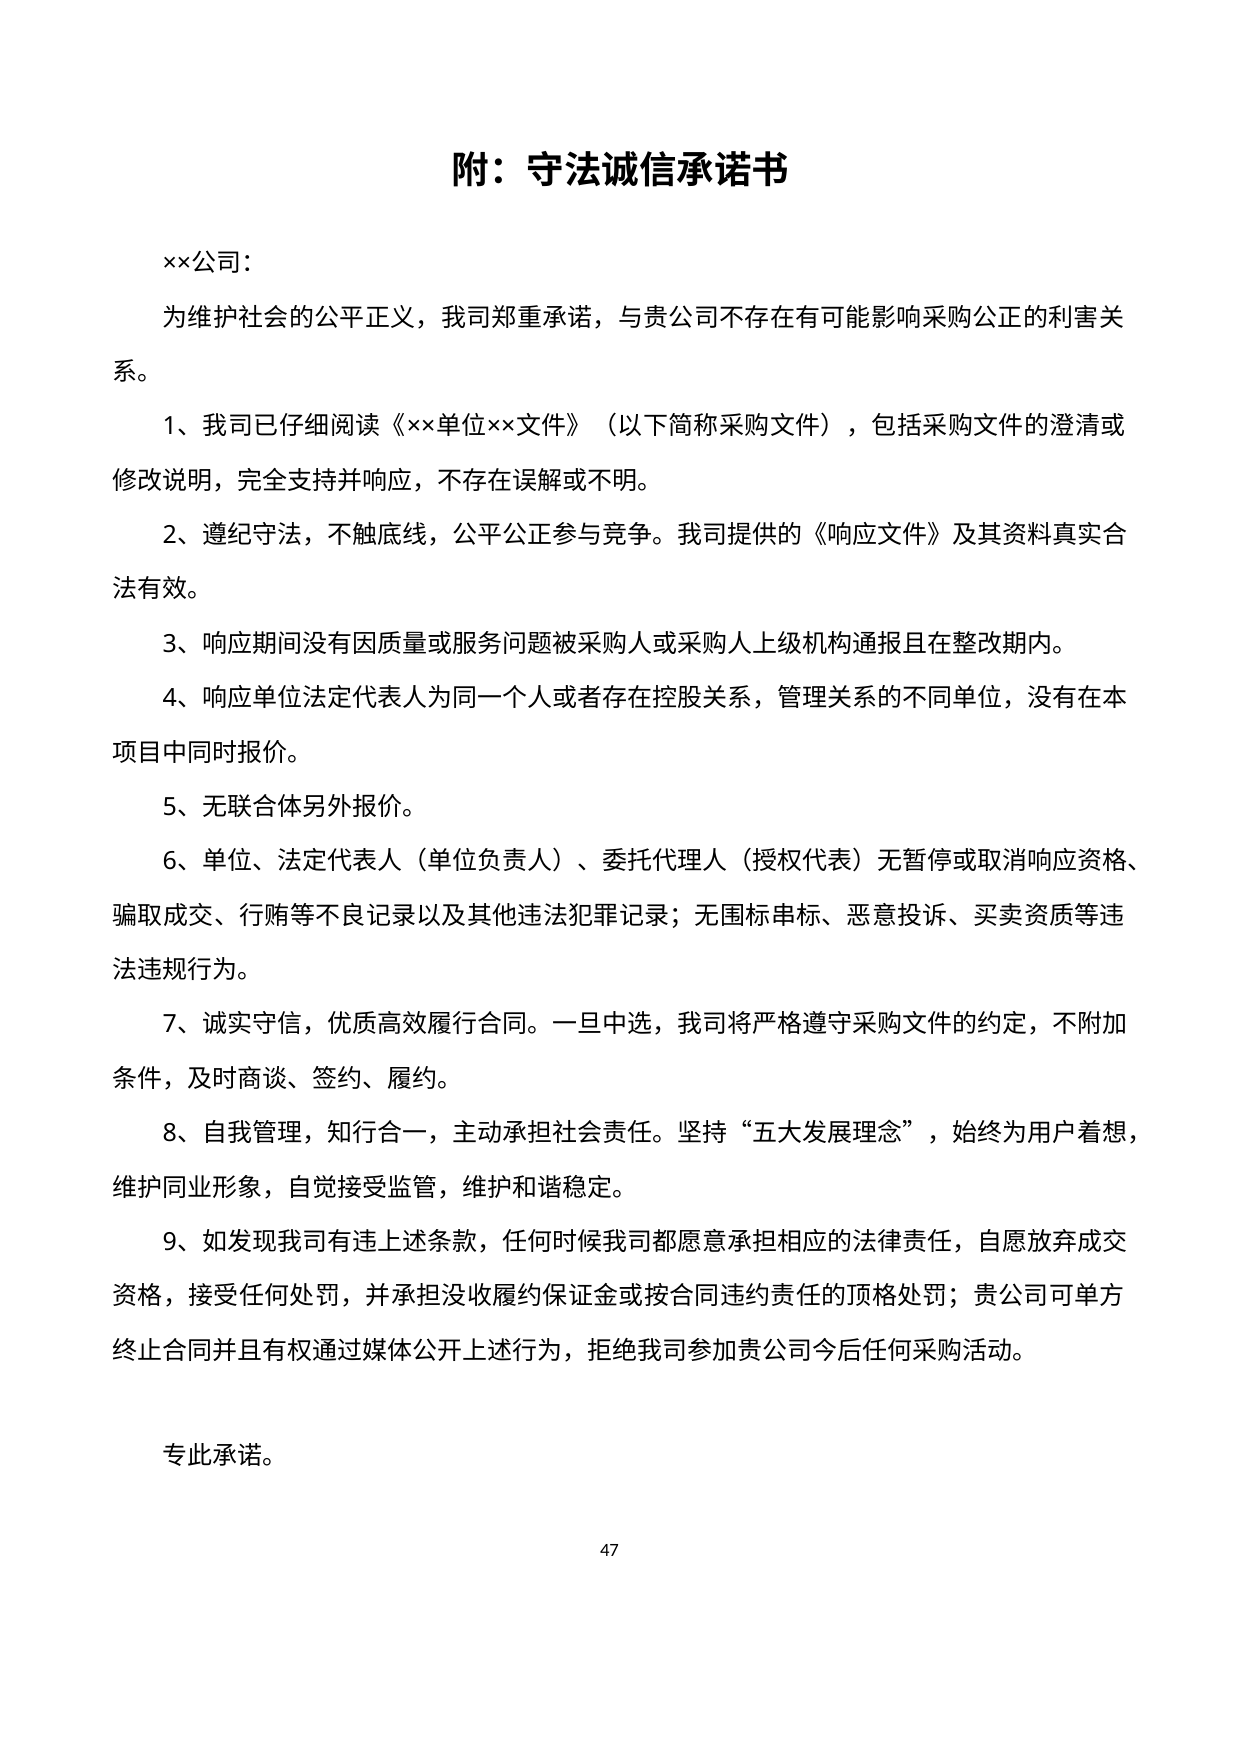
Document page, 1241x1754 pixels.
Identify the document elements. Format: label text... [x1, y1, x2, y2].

text 9、如发现我司有违上述条款，任何时候我司都愿意承担相应的法律责任，自愿放弃成交资格，接受任何处罚，并承担没收履约保证金或按合同违约责任的顶格处罚；贵公司可单方终止合同并且有权通过媒体公开上述行为，拒绝我司参加贵公司今后任何采购活动。 [112, 1221, 1128, 1366]
text ××公司： [112, 243, 1128, 279]
text 5、无联合体另外报价。 [112, 786, 1128, 823]
text 3、响应期间没有因质量或服务问题被采购人或采购人上级机构通报且在整改期内。 [112, 623, 1128, 659]
text 为维护社会的公平正义，我司郑重承诺，与贵公司不存在有可能影响采购公正的利害关系。 [112, 297, 1128, 388]
text 7、诚实守信，优质高效履行合同。一旦中选，我司将严格遵守采购文件的约定，不附加条件，及时商谈、签约、履约。 [112, 1004, 1128, 1094]
text 1、我司已仔细阅读《××单位××文件》（以下简称采购文件），包括采购文件的澄清或修改说明，完全支持并响应，不存在误解或不明。 [112, 406, 1128, 496]
text 专此承诺。 [112, 1436, 1128, 1472]
text 8、自我管理，知行合一，主动承担社会责任。坚持“五大发展理念”，始终为用户着想，维护同业形象，自觉接受监管，维护和谐稳定。 [112, 1113, 1128, 1203]
text 附：守法诚信承诺书 [112, 150, 1128, 192]
text 6、单位、法定代表人（单位负责人）、委托代理人（授权代表）无暂停或取消响应资格、骗取成交、行贿等不良记录以及其他违法犯罪记录；无围标串标、恶意投诉、买卖资质等违法违规行为。 [112, 841, 1128, 986]
text 2、遵纪守法，不触底线，公平公正参与竞争。我司提供的《响应文件》及其资料真实合法有效。 [112, 514, 1128, 605]
text 4、响应单位法定代表人为同一个人或者存在控股关系，管理关系的不同单位，没有在本项目中同时报价。 [112, 678, 1128, 768]
